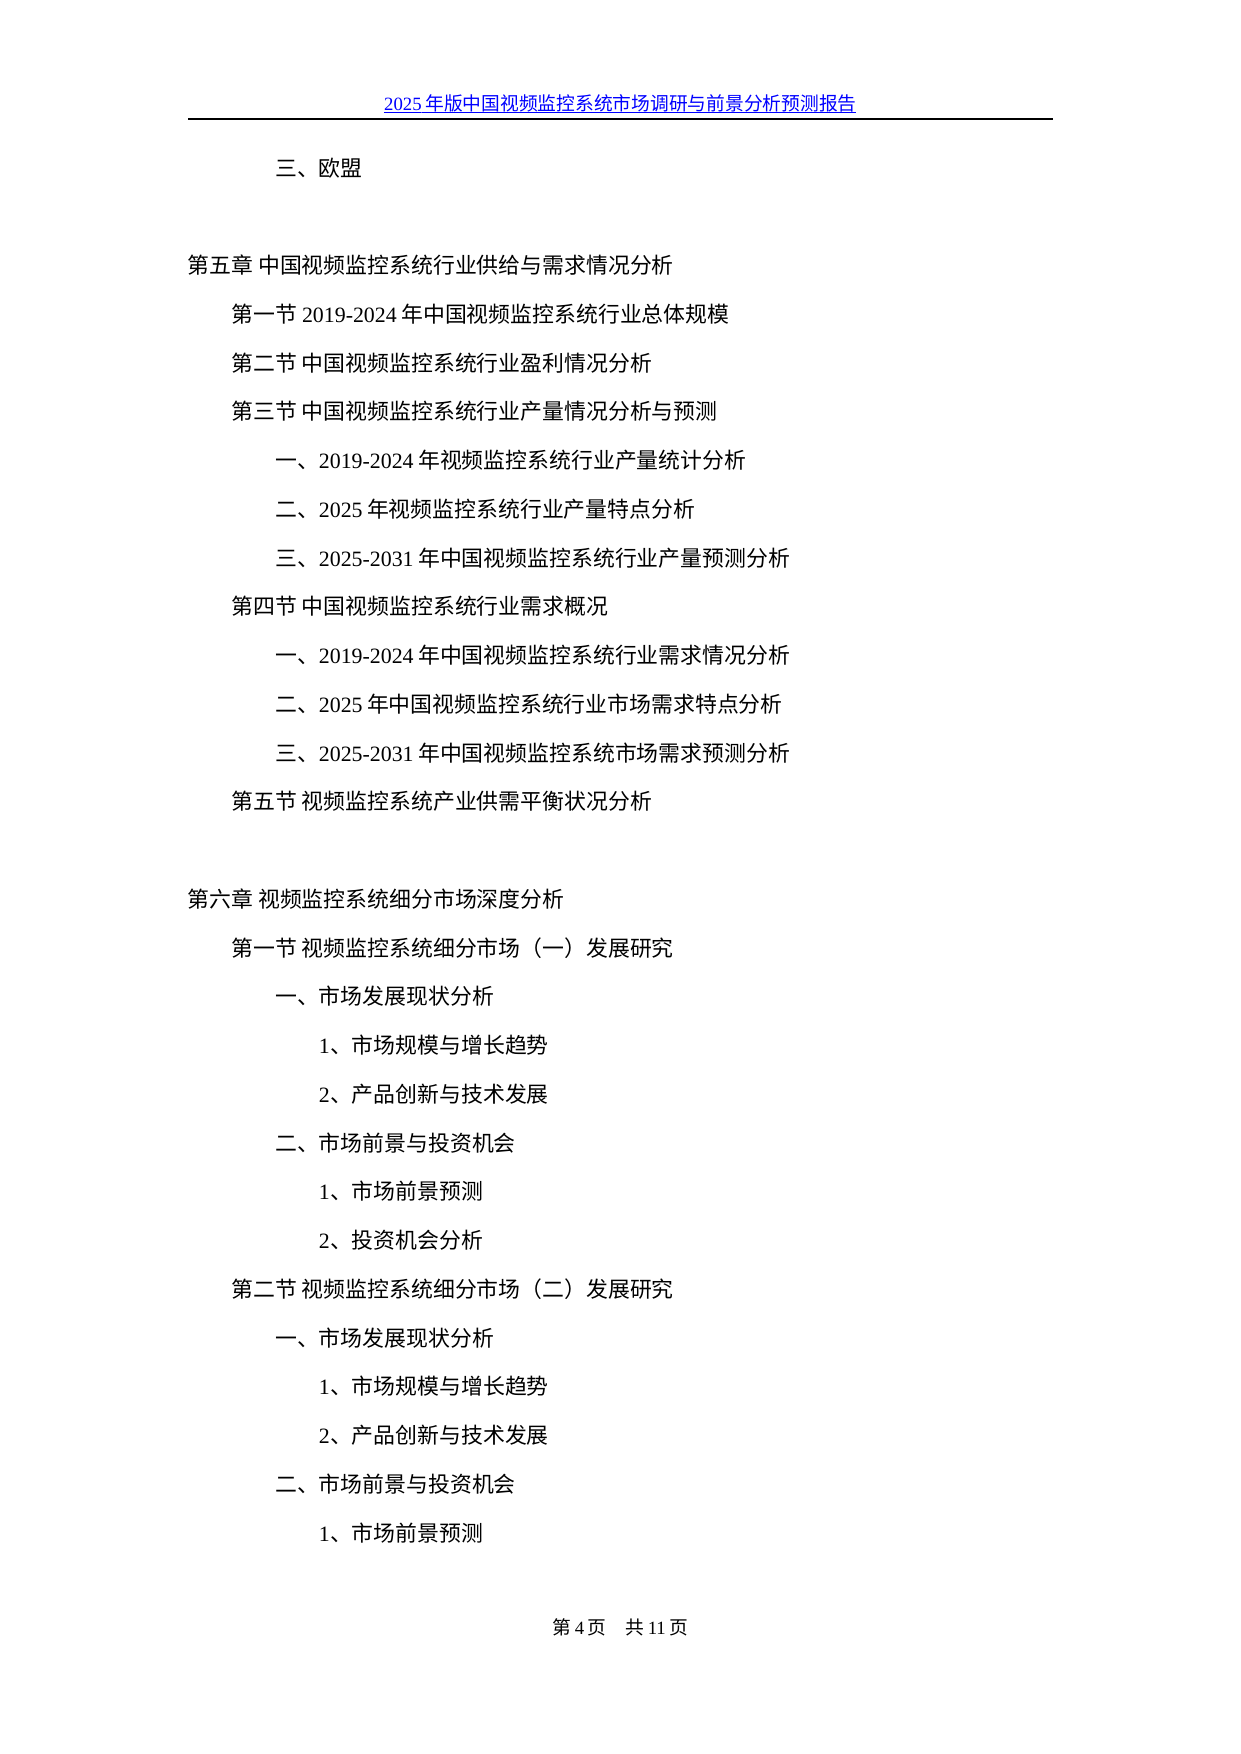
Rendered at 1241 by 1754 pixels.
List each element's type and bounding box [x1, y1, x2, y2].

text [187, 150, 1053, 1548]
